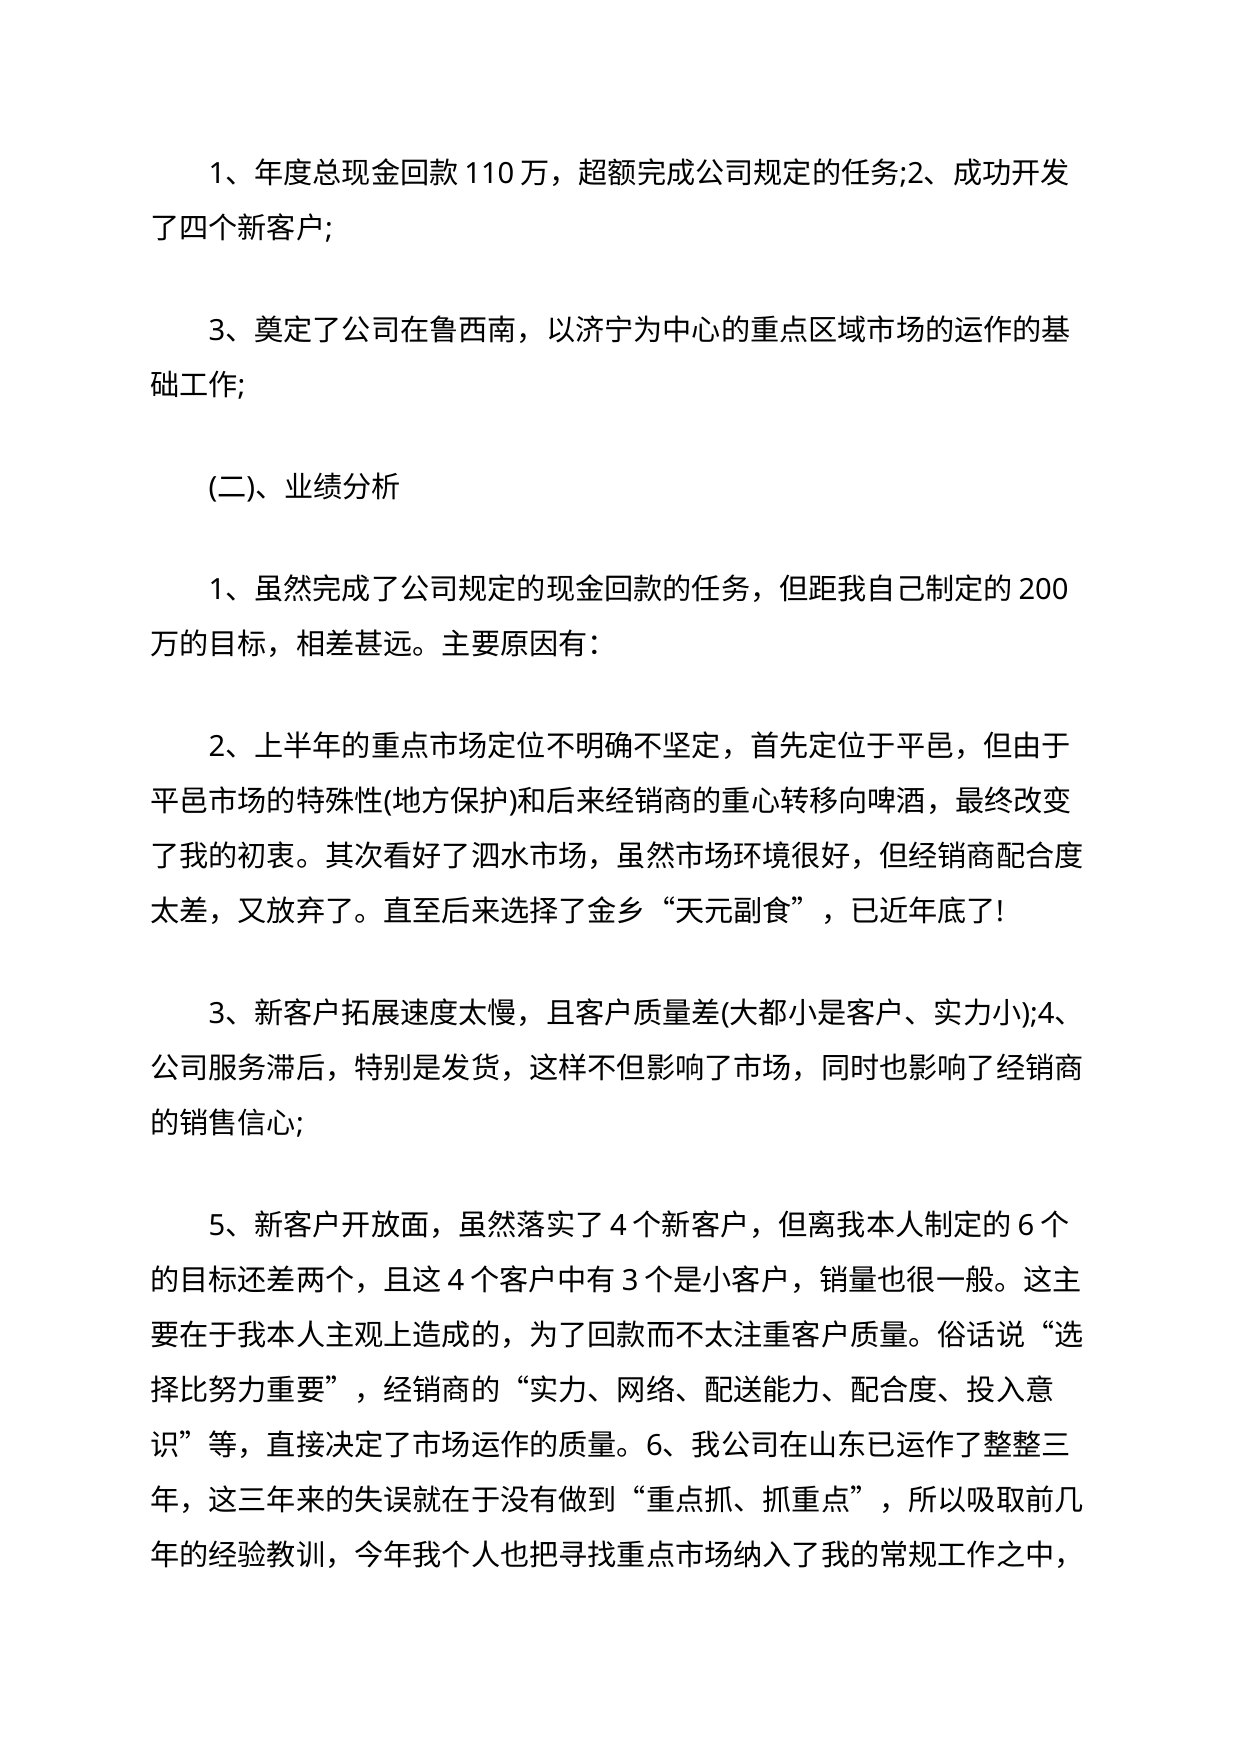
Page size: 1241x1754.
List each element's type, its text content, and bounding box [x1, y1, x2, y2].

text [150, 1201, 1090, 1573]
text 2、上半年的重点市场定位不明确不坚定，首先定位于平邑，但由于平邑市场的特殊性(地方保护)和后来经销商的重心转移向啤酒，最终改变了我的初衷。其次看好了泗水市场，虽然市场环境很好，但经销商配合度太差，又放弃了。直至后来选择了金乡“天元副食”，已近年底了! [150, 723, 1090, 930]
text (二)、业绩分析 [150, 464, 1090, 506]
text 3、新客户拓展速度太慢，且客户质量差(大都小是客户、实力小);4、公司服务滞后，特别是发货，这样不但影响了市场，同时也影响了经销商的销售信心; [150, 989, 1090, 1142]
text 1、年度总现金回款110万，超额完成公司规定的任务;2、成功开发了四个新客户; [150, 150, 1090, 247]
text 3、奠定了公司在鲁西南，以济宁为中心的重点区域市场的运作的基础工作; [150, 307, 1090, 404]
text 1、虽然完成了公司规定的现金回款的任务，但距我自己制定的200万的目标，相差甚远。主要原因有： [150, 566, 1090, 663]
